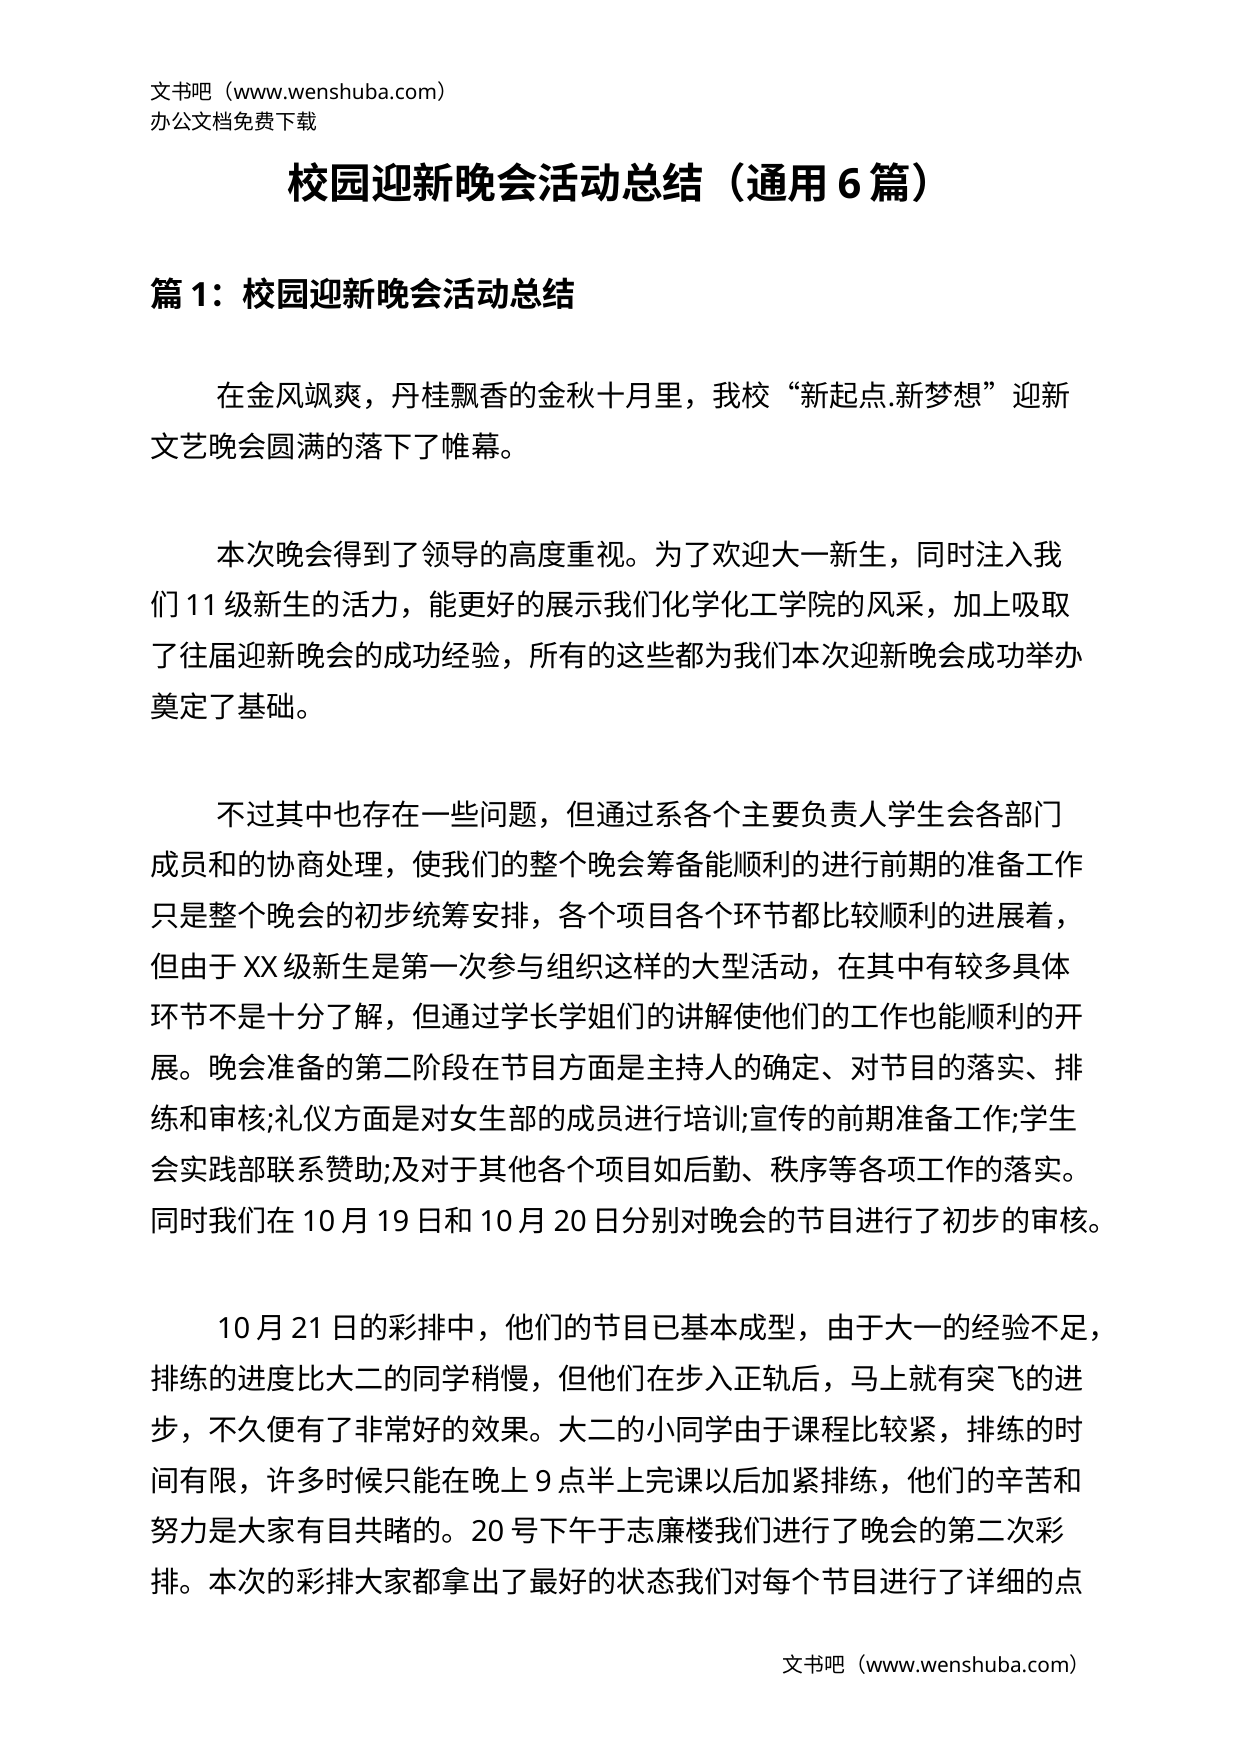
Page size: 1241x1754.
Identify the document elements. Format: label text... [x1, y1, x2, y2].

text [150, 1305, 1090, 1601]
text 篇1：校园迎新晚会活动总结 [150, 267, 1090, 316]
subtitle 校园迎新晚会活动总结（通用6篇） [150, 150, 1090, 211]
text 不过其中也存在一些问题，但通过系各个主要负责人学生会各部门成员和的协商处理，使我们的整个晚会筹备能顺利的进行前期的准备工作只是整个晚会的初步统筹安排，各个项目各个环节都比较顺利的进展着，但由于XX级新生是第一次参与组织这样的大型活动，在其中有较多具体环节不是十分了解，但通过学长学姐们的讲解使他们的工作也能顺利的开展。晚会准备的第二阶段在节目方面是主持人的确定、对节目的落实、排练和审核;礼仪方面是对女生部的成员进行培训;宣传的前期准备工作;学生会实践部联系赞助;及对于其他各个项目如后勤、秩序等各项工作的落实。同时我们在10月19日和10月20日分别对晚会的节目进行了初步的审核。 [150, 791, 1090, 1239]
text 在金风飒爽，丹桂飘香的金秋十月里，我校“新起点.新梦想”迎新文艺晚会圆满的落下了帷幕。 [150, 373, 1090, 466]
text 本次晚会得到了领导的高度重视。为了欢迎大一新生，同时注入我们11级新生的活力，能更好的展示我们化学化工学院的风采，加上吸取了往届迎新晚会的成功经验，所有的这些都为我们本次迎新晚会成功举办奠定了基础。 [150, 531, 1090, 726]
